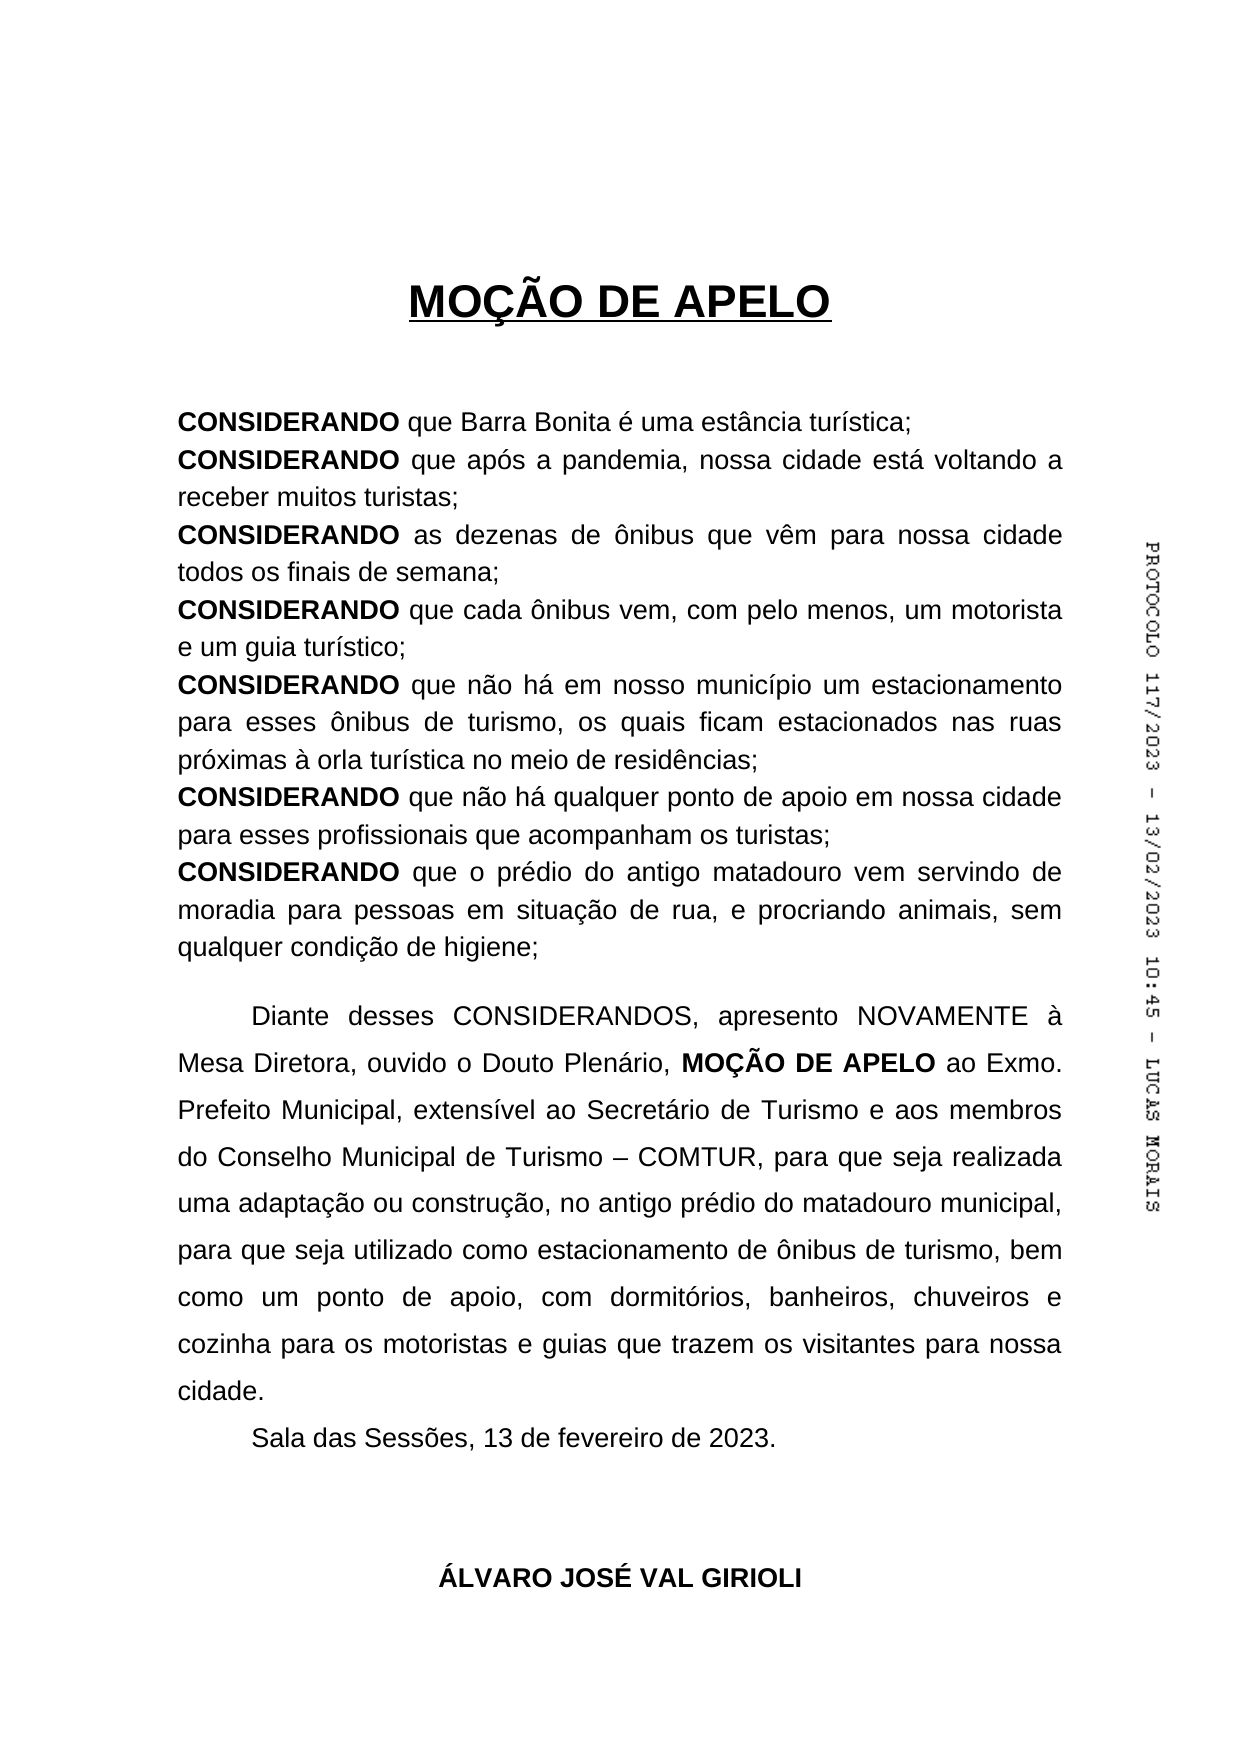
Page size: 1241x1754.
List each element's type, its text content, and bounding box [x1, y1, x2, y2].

text CONSIDERANDO que Barra Bonita é uma estância turística; [177, 406, 1063, 437]
text Diante desses CONSIDERANDOS, apresento NOVAMENTE à Mesa Diretora, ouvido o Douto Plenário, MOÇÃO DE APELO ao Exmo. Prefeito Municipal, extensível ao Secretário de Turismo e aos membros do Conselho Municipal de Turismo – COMTUR, para que seja realizada uma adaptação ou construção, no antigo prédio do matadouro municipal, para que seja utilizado como estacionamento de ônibus de turismo, bem como um ponto de apoio, com dormitórios, banheiros, chuveiros e cozinha para os motoristas e guias que trazem os visitantes para nossa cidade. [177, 1000, 1063, 1406]
text ÁLVARO JOSÉ VAL GIRIOLI [177, 1562, 1063, 1594]
text CONSIDERANDO que o prédio do antigo matadouro vem servindo de moradia para pessoas em situação de rua, e procriando animais, sem qualquer condição de higiene; [177, 856, 1063, 962]
text CONSIDERANDO que não há qualquer ponto de apoio em nossa cidade para esses profissionais que acompanham os turistas; [177, 781, 1063, 850]
text CONSIDERANDO as dezenas de ônibus que vêm para nossa cidade todos os finais de semana; [177, 519, 1063, 587]
text MOÇÃO DE APELO [177, 274, 1063, 327]
text CONSIDERANDO que após a pandemia, nossa cidade está voltando a receber muitos turistas; [177, 444, 1063, 512]
picture [1120, 538, 1183, 1216]
text CONSIDERANDO que cada ônibus vem, com pelo menos, um motorista e um guia turístico; [177, 594, 1063, 662]
text Sala das Sessões, 13 de fevereiro de 2023. [177, 1422, 1063, 1453]
text CONSIDERANDO que não há em nosso município um estacionamento para esses ônibus de turismo, os quais ficam estacionados nas ruas próximas à orla turística no meio de residências; [177, 669, 1063, 775]
